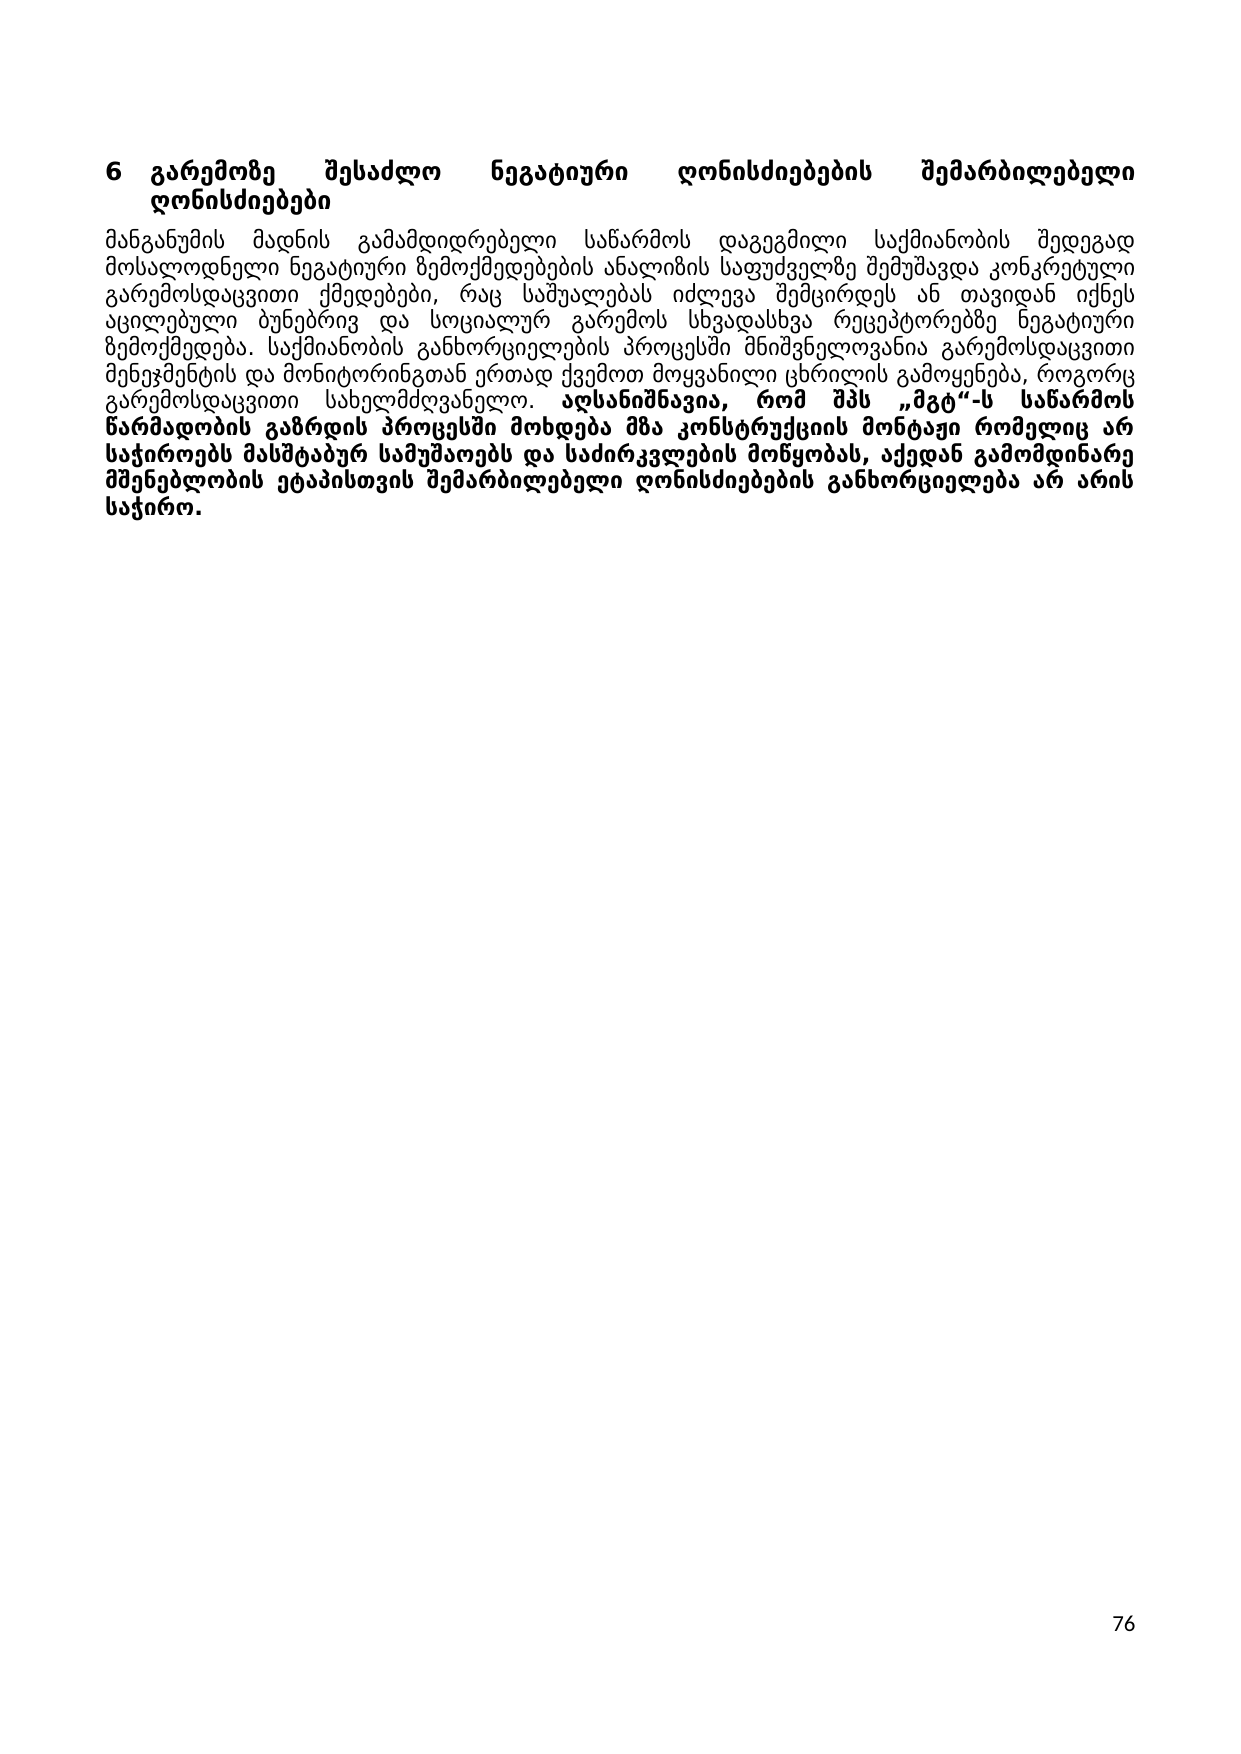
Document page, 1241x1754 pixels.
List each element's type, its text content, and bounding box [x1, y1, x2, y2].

text მანგანუმის მადნის გამამდიდრებელი საწარმოს დაგეგმილი საქმიანობის შედეგად მოსალოდნელი ნეგატიური ზემოქმედებების ანალიზის საფუძველზე შემუშავდა კონკრეტული გარემოსდაცვითი ქმედებები, რაც საშუალებას იძლევა შემცირდეს ან თავიდან იქნეს აცილებული ბუნებრივ და სოციალურ გარემოს სხვადასხვა რეცეპტორებზე ნეგატიური ზემოქმედება. საქმიანობის განხორციელების პროცესში მნიშვნელოვანია გარემოსდაცვითი მენეჯმენტის და მონიტორინგთან ერთად ქვემოთ მოყვანილი ცხრილის გამოყენება, როგორც გარემოსდაცვითი სახელმძღვანელო. აღსანიშნავია, რომ შპს „მგტ“-ს საწარმოს წარმადობის გაზრდის პროცესში მოხდება მზა კონსტრუქციის მონტაჟი რომელიც არ საჭიროებს მასშტაბურ სამუშაოებს და საძირკვლების მოწყობას, აქედან გამომდინარე მშენებლობის ეტაპისთვის შემარბილებელი ღონისძიებების განხორციელება არ არის საჭირო. [105, 227, 1135, 521]
text გარემოზე შესაძლო ნეგატიური ღონისძიებების შემარბილებელი ღონისძიებები [105, 157, 1135, 215]
